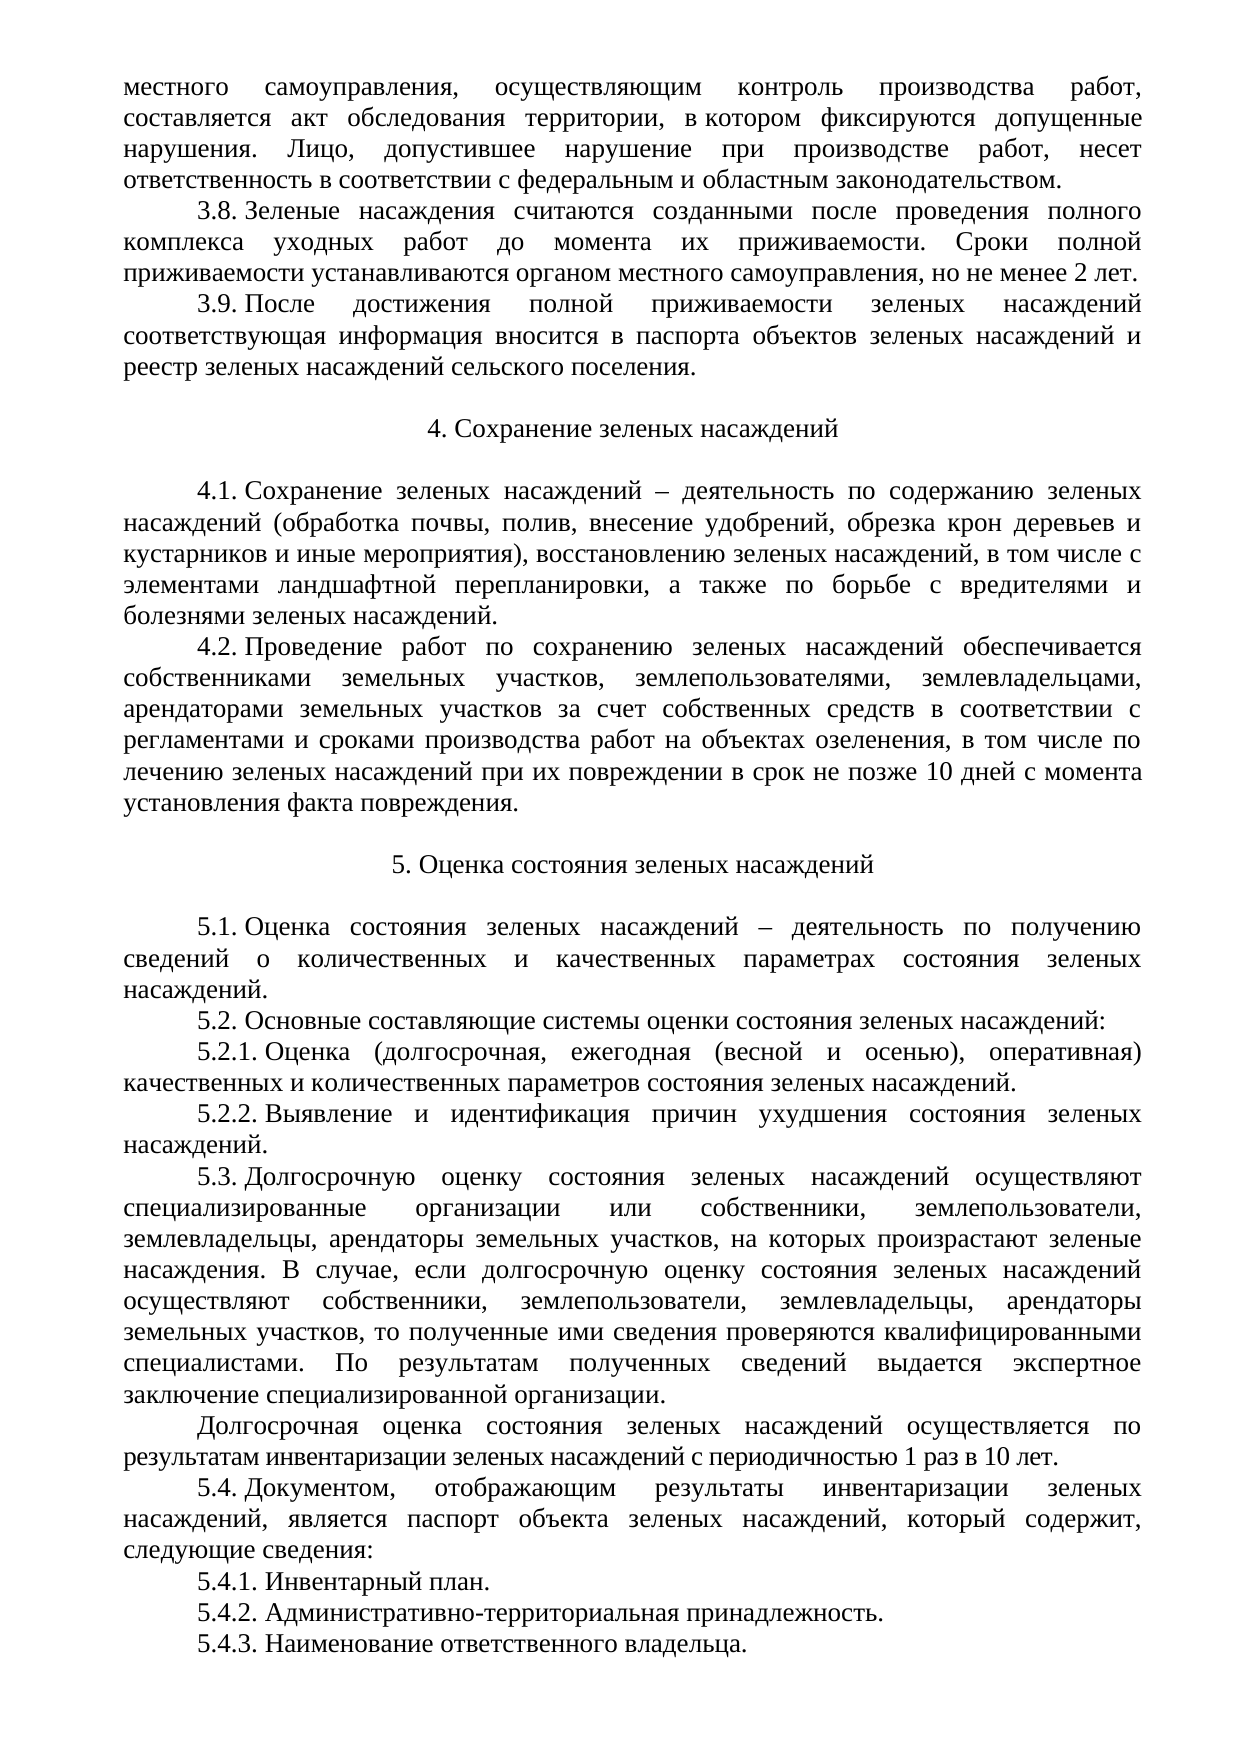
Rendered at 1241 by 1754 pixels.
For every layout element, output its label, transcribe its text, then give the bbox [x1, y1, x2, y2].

text 5.4.3. Наименование ответственного владельца. [123, 1627, 1143, 1658]
text 3.8. Зеленые насаждения считаются созданными после проведения полного комплекса уходных работ до момента их приживаемости. Сроки полной приживаемости устанавливаются органом местного самоуправления, но не менее 2 лет. [123, 194, 1143, 288]
text 5. Оценка состояния зеленых насаждений [123, 848, 1143, 879]
text 5.2. Основные составляющие системы оценки состояния зеленых насаждений: [123, 1004, 1143, 1035]
text 4. Сохранение зеленых насаждений [123, 412, 1143, 443]
text 5.2.2. Выявление и идентификация причин ухудшения состояния зеленых насаждений. [123, 1097, 1143, 1160]
text Долгосрочная оценка состояния зеленых насаждений осуществляется по результатам инвентаризации зеленых насаждений с периодичностью 1 раз в 10 лет. [123, 1409, 1143, 1471]
text 5.3. Долгосрочную оценку состояния зеленых насаждений осуществляют специализированные организации или собственники, землепользователи, землевладельцы, арендаторы земельных участков, на которых произрастают зеленые насаждения. В случае, если долгосрочную оценку состояния зеленых насаждений осуществляют собственники, землепользователи, землевладельцы, арендаторы земельных участков, то полученные ими сведения проверяются квалифицированными специалистами. По результатам полученных сведений выдается экспертное заключение специализированной организации. [123, 1160, 1143, 1409]
text 5.4. Документом, отображающим результаты инвентаризации зеленых насаждений, является паспорт объекта зеленых насаждений, который содержит, следующие сведения: [123, 1471, 1143, 1564]
text 4.1. Сохранение зеленых насаждений – деятельность по содержанию зеленых насаждений (обработка почвы, полив, внесение удобрений, обрезка крон деревьев и кустарников и иные мероприятия), восстановлению зеленых насаждений, в том числе с элементами ландшафтной перепланировки, а также по борьбе с вредителями и болезнями зеленых насаждений. [123, 474, 1143, 630]
text 4.2. Проведение работ по сохранению зеленых насаждений обеспечивается собственниками земельных участков, землепользователями, землевладельцами, арендаторами земельных участков за счет собственных средств в соответствии с регламентами и сроками производства работ на объектах озеленения, в том числе по лечению зеленых насаждений при их повреждении в срок не позже 10 дней с момента установления факта повреждения. [123, 630, 1143, 817]
text 5.4.1. Инвентарный план. [123, 1564, 1143, 1596]
text 5.4.2. Административно-территориальная принадлежность. [123, 1596, 1143, 1627]
text 3.9. После достижения полной приживаемости зеленых насаждений соответствующая информация вносится в паспорта объектов зеленых насаждений и реестр зеленых насаждений сельского поселения. [123, 288, 1143, 381]
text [123, 69, 1143, 194]
text 5.1. Оценка состояния зеленых насаждений – деятельность по получению сведений о количественных и качественных параметрах состояния зеленых насаждений. [123, 911, 1143, 1004]
text 5.2.1. Оценка (долгосрочная, ежегодная (весной и осенью), оперативная) качественных и количественных параметров состояния зеленых насаждений. [123, 1035, 1143, 1097]
